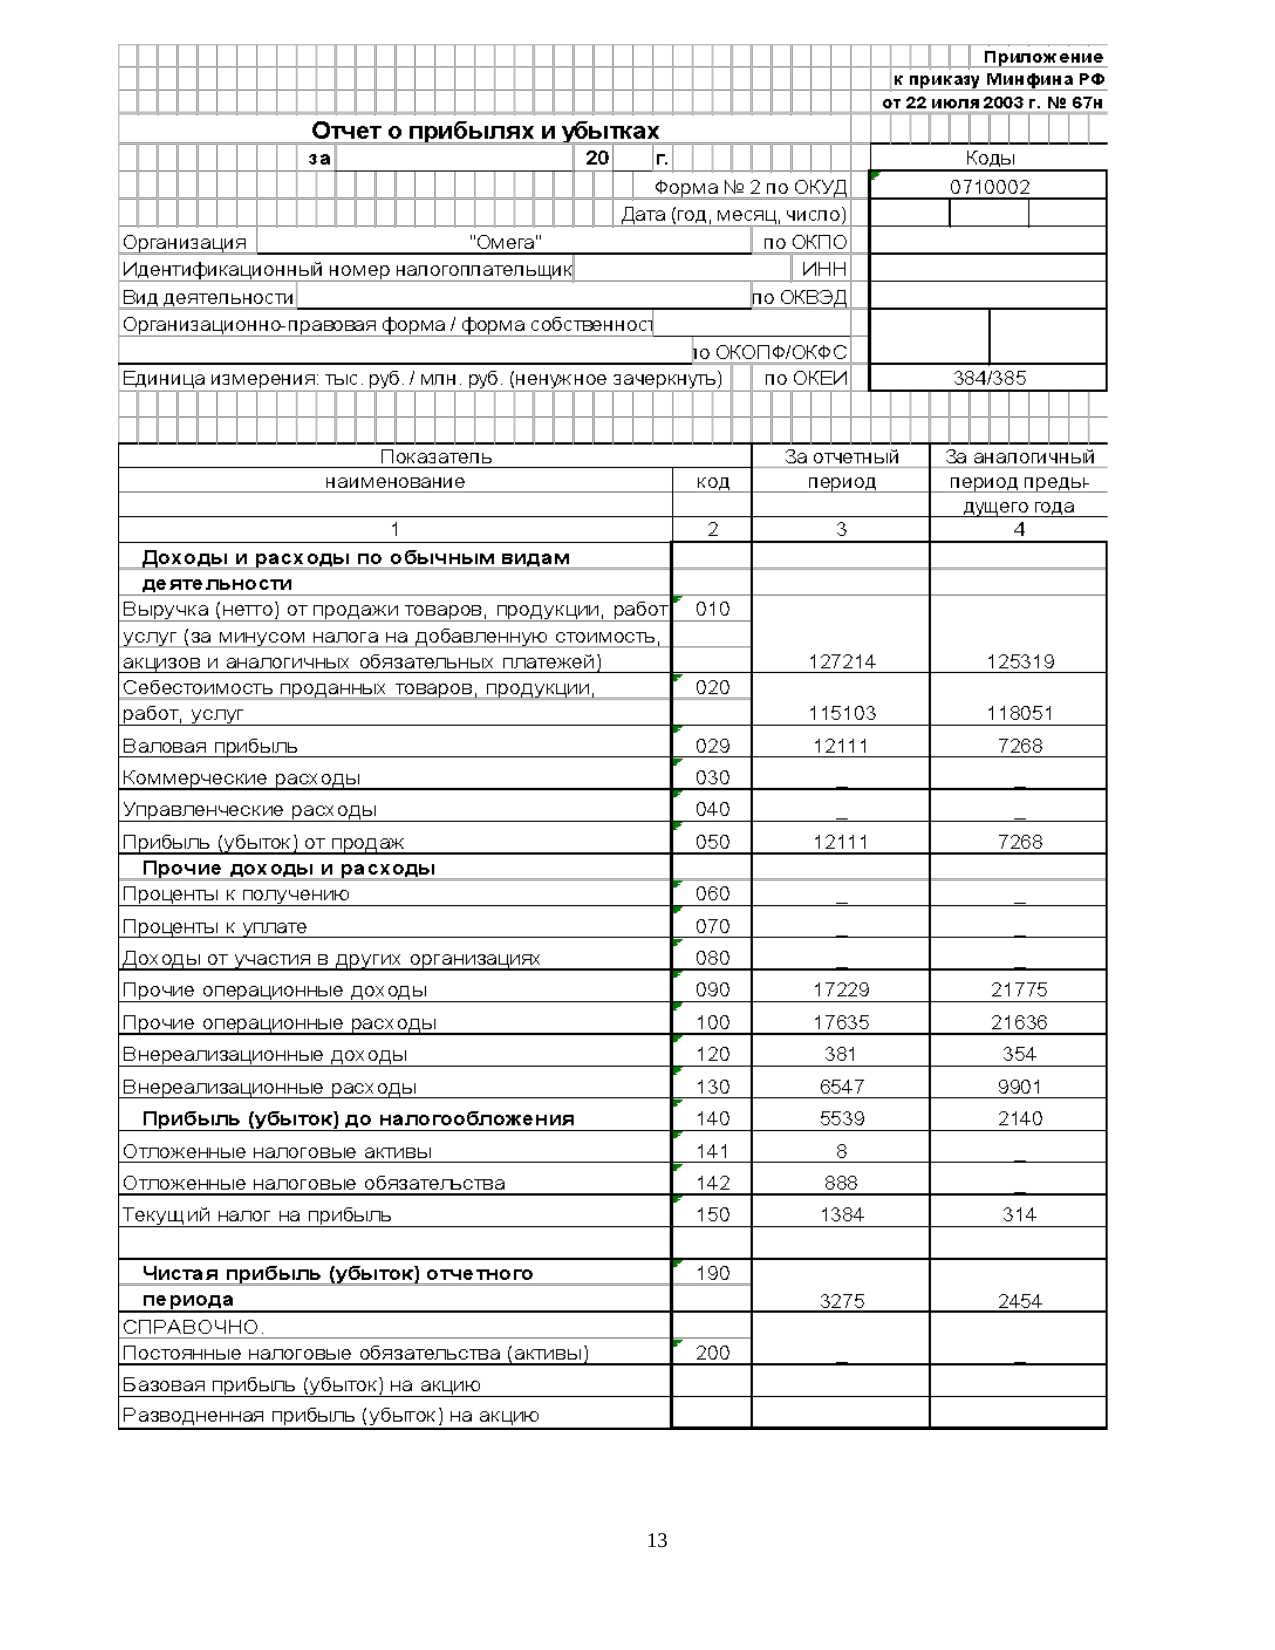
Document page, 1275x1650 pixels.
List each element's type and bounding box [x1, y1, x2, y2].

picture [118, 44, 1108, 1430]
